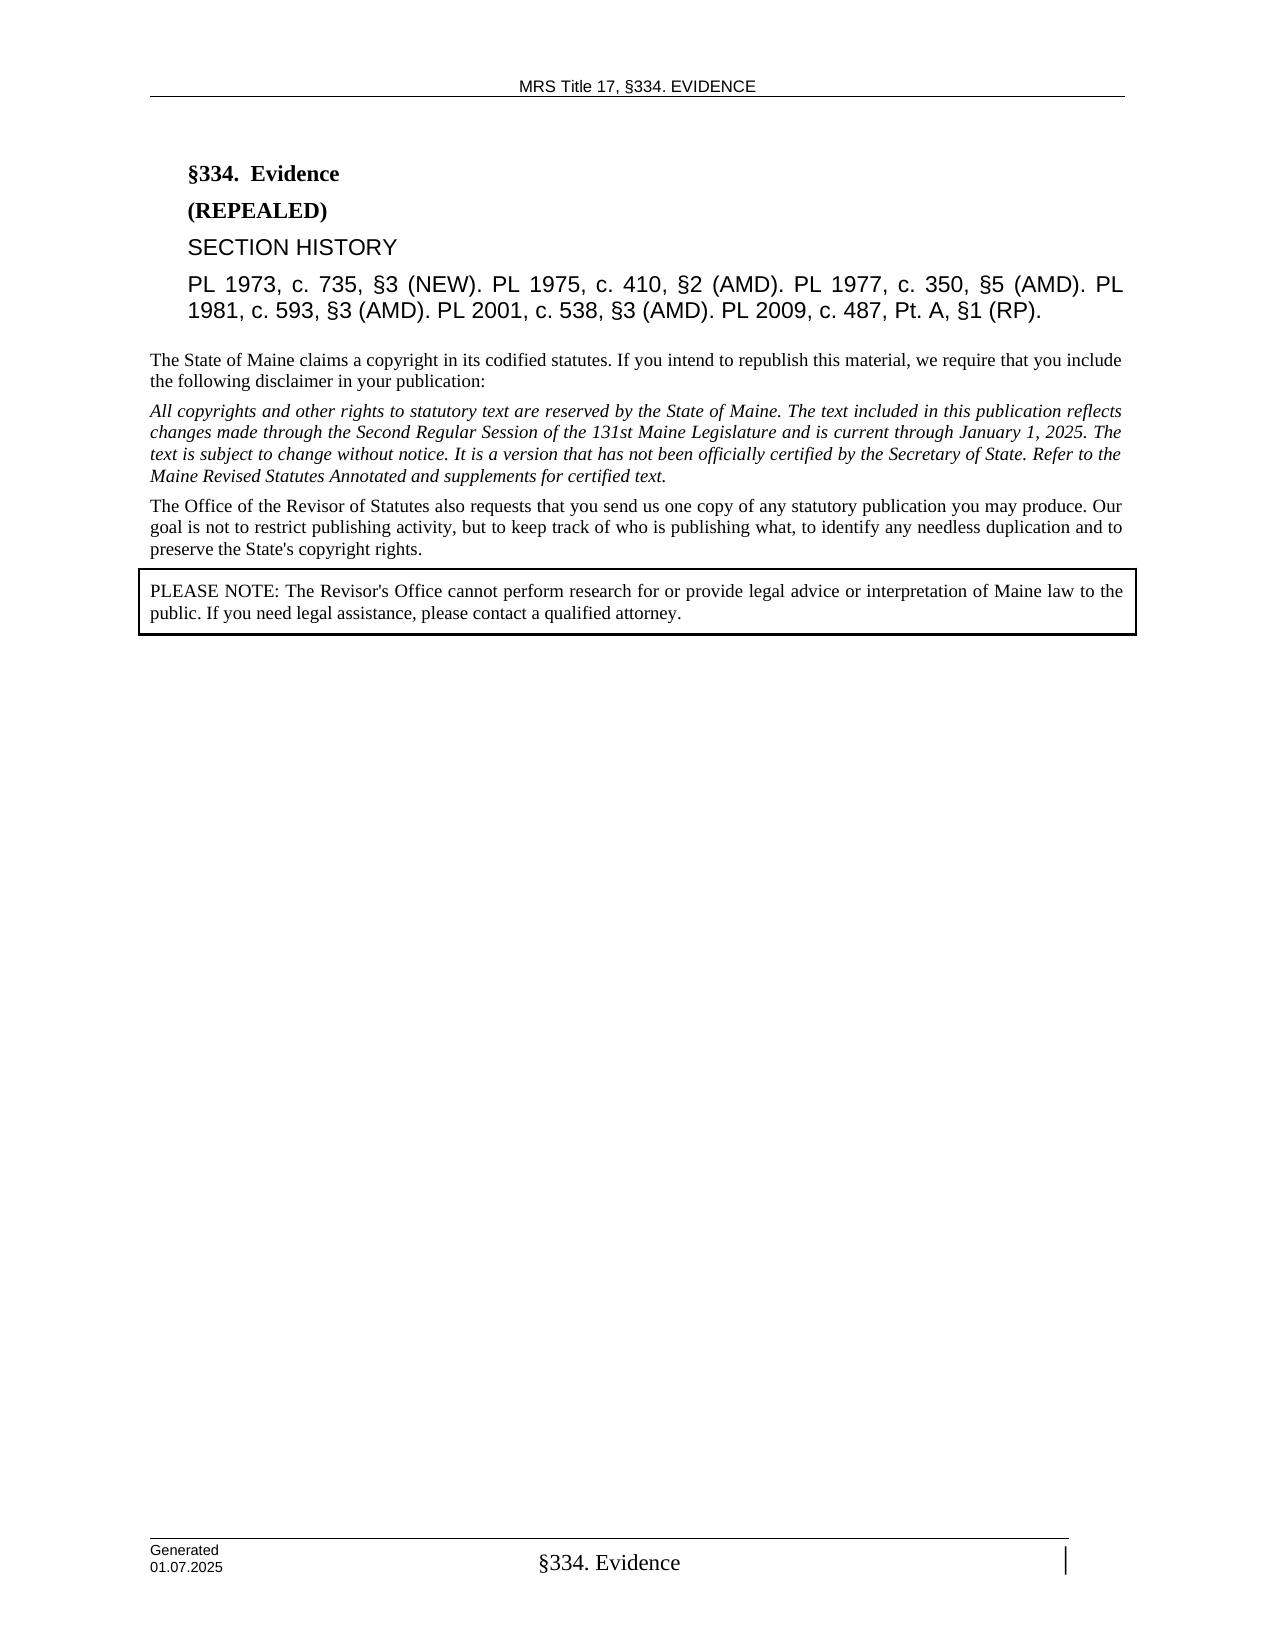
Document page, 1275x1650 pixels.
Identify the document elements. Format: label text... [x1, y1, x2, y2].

text SECTION HISTORY [187, 234, 1125, 260]
text PL 1973, c. 735, §3 (NEW). PL 1975, c. 410, §2 (AMD). PL 1977, c. 350, §5 (AMD). PL 1981, c. 593, §3 (AMD). PL 2001, c. 538, §3 (AMD). PL 2009, c. 487, Pt. A, §1 (RP). [187, 271, 1125, 323]
text §334. Evidence [187, 160, 1125, 187]
text All copyrights and other rights to statutory text are reserved by the State of Maine. The text included in this publication reflects changes made through the Second Regular Session of the 131st Maine Legislature and is current through January 1, 2025 . The text is subject to change without notice. It is a version that has not been officially certified by the Secretary of State. Refer to the Maine Revised Statutes Annotated and supplements for certified text. [150, 400, 1125, 486]
text The State of Maine claims a copyright in its codified statutes. If you intend to republish this material, we require that you include the following disclaimer in your publication: [150, 348, 1125, 392]
text (REPEALED) [187, 197, 1125, 223]
text PLEASE NOTE: The Revisor's Office cannot perform research for or provide legal advice or interpretation of Maine law to the public. If you need legal assistance, please contact a qualified attorney. [140, 570, 1135, 633]
text The Office of the Revisor of Statutes also requests that you send us one copy of any statutory publication you may produce. Our goal is not to restrict publishing activity, but to keep track of who is publishing what, to identify any needless duplication and to preserve the State's copyright rights. [150, 494, 1125, 559]
